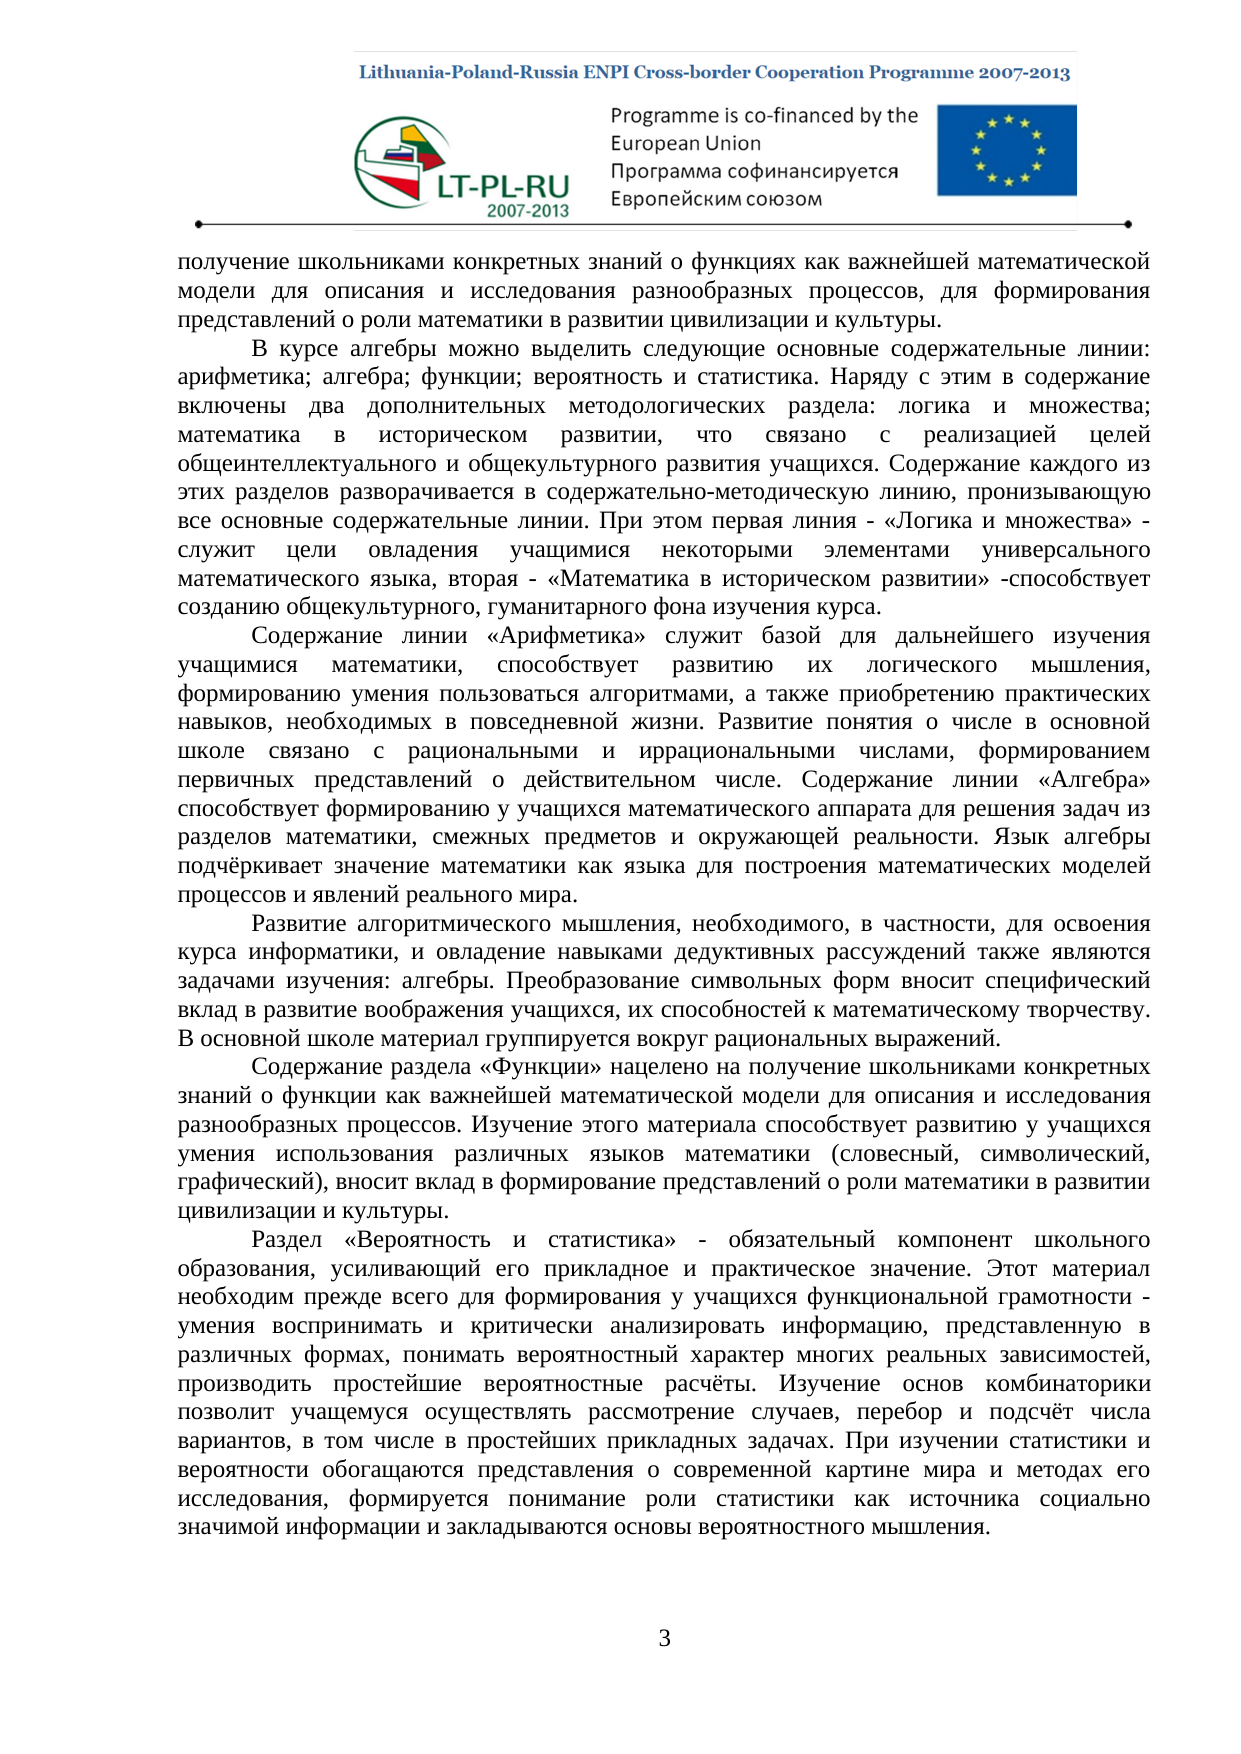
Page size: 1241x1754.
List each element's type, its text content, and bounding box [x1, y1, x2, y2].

text Содержание линии «Арифметика» служит базой для дальнейшего изучения учащимися математики, способствует развитию их логического мышления, формированию умения пользоваться алгоритмами, а также приобретению практических навыков, необходимых в повседневной жизни. Развитие понятия о числе в основной школе связано с рациональными и иррациональными числами, формированием первичных представлений о действительном числе. Содержание линии «Алгебра» способствует формированию у учащихся математического аппарата для решения задач из разделов математики, смежных предметов и окружающей реальности. Язык алгебры подчёркивает значение математики как языка для построения математических моделей процессов и явлений реального мира. [177, 620, 1152, 908]
text Содержание раздела «Функции» нацелено на получение школьниками конкретных знаний о функции как важнейшей математической модели для описания и исследования разнообразных процессов. Изучение этого материала способствует развитию у учащихся умения использования различных языков математики (словесный, символический, графический), вносит вклад в формирование представлений о роли математики в развитии цивилизации и культуры. [177, 1051, 1152, 1224]
text Развитие алгоритмического мышления, необходимого, в частности, для освоения курса информатики, и овладение навыками дедуктивных рассуждений также являются задачами изучения: алгебры. Преобразование символьных форм вносит специфический вклад в развитие воображения учащихся, их способностей к математическому творчеству. В основной школе материал группируется вокруг рациональных выражений. [177, 908, 1152, 1051]
text Раздел «Вероятность и статистика» - обязательный компонент школьного образования, усиливающий его прикладное и практическое значение. Этот материал необходим прежде всего для формирования у учащихся функциональной грамотности - умения воспринимать и критически анализировать информацию, представленную в различных формах, понимать вероятностный характер многих реальных зависимостей, производить простейшие вероятностные расчёты. Изучение основ комбинаторики позволит учащемуся осуществлять рассмотрение случаев, перебор и подсчёт числа вариантов, в том числе в простейших прикладных задачах. При изучении статистики и вероятности обогащаются представления о современной картине мира и методах его исследования, формируется понимание роли статистики как источника социально значимой информации и закладываются основы вероятностного мышления. [177, 1224, 1152, 1540]
picture [195, 51, 1134, 234]
text В курсе алгебры можно выделить следующие основные содержательные линии: арифметика; алгебра; функции; вероятность и статистика. Наряду с этим в содержание включены два дополнительных методологических раздела: логика и множества; математика в историческом развитии, что связано с реализацией целей общеинтеллектуального и общекультурного развития учащихся. Содержание каждого из этих разделов разворачивается в содержательно-методическую линию, пронизывающую все основные содержательные линии. При этом первая линия - «Логика и множества» -служит цели овладения учащимися некоторыми элементами универсального математического языка, вторая - «Математика в историческом развитии» -способствует созданию общекультурного, гуманитарного фона изучения курса. [177, 333, 1152, 620]
